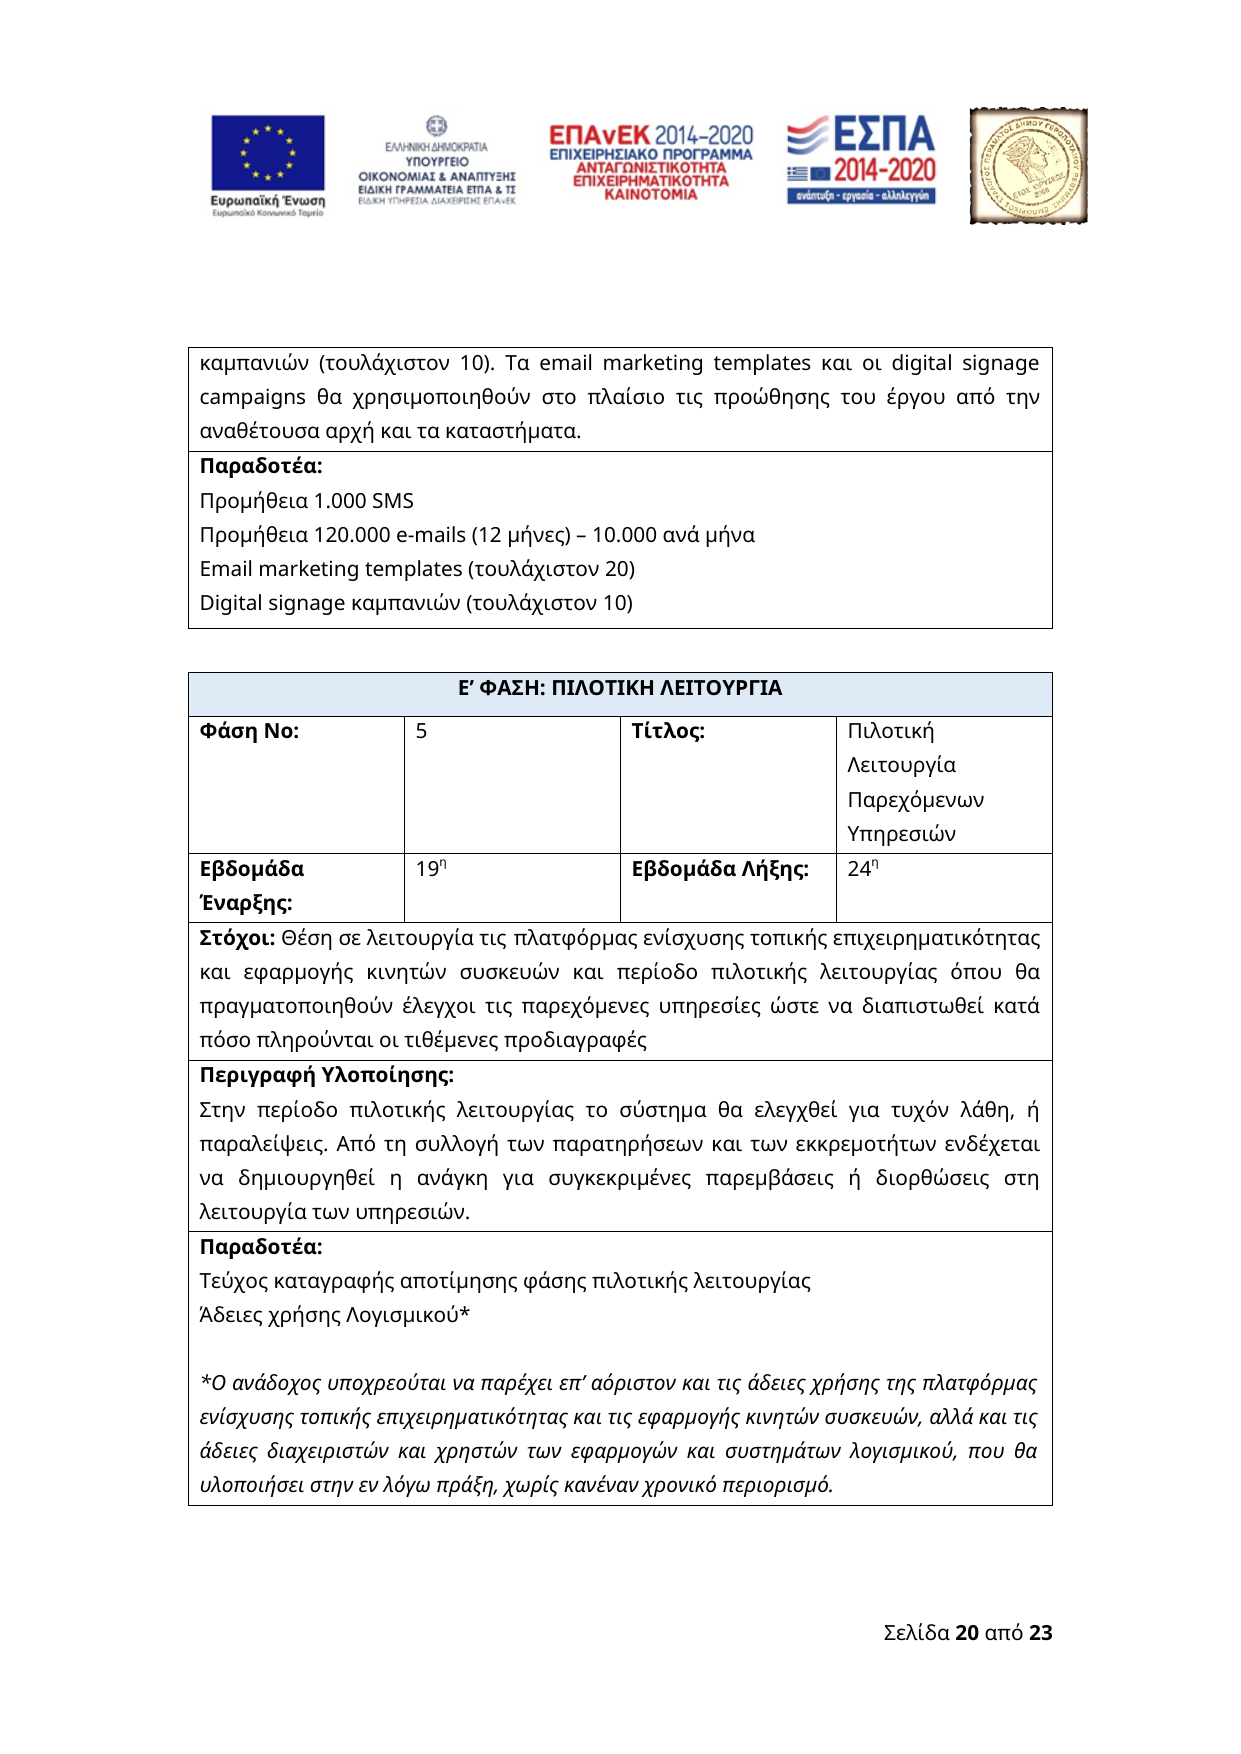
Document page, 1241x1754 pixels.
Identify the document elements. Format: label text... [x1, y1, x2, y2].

table_cell Πιλοτική Λειτουργία Παρεχόμενων Υπηρεσιών [837, 717, 1052, 853]
table_cell Τίτλος: [621, 717, 836, 853]
table_cell 19η [405, 854, 620, 922]
table_cell 5 [405, 717, 620, 853]
table_cell Φάση Νο: [189, 717, 404, 853]
table_cell 24η [837, 854, 1052, 922]
picture [969, 107, 1088, 225]
table_cell Στόχοι: Θέση σε λειτουργία τις πλατφόρμας ενίσχυσης τοπικής επιχειρηματικότητας και εφαρμογής κινητών συσκευών και περίοδο πιλοτικής λειτουργίας όπου θα πραγματοποιηθούν έλεγχοι τις παρεχόμενες υπηρεσίες ώστε να διαπιστωθεί κατά πόσο πληρούνται οι τιθέμενες προδιαγραφές [189, 923, 1052, 1059]
table_cell Εβδομάδα Λήξης: [621, 854, 836, 922]
table_header Ε’ ΦΑΣΗ: ΠΙΛΟΤΙΚΗ ΛΕΙΤΟΥΡΓΙΑ [189, 673, 1052, 716]
table_cell Παραδοτέα: Προμήθεια 1.000 SMS Προμήθεια 120.000 e-mails (12 μήνες) – 10.000 ανά μήνα Email marketing templates (τουλάχιστον 20) Digital signage καμπανιών (τουλάχιστον 10) [189, 452, 1052, 628]
table_cell Εβδομάδα Έναρξης: [189, 854, 404, 922]
table_cell Περιγραφή Υλοποίησης: Στην περίοδο πιλοτικής λειτουργίας το σύστημα θα ελεγχθεί για τυχόν λάθη, ή παραλείψεις. Από τη συλλογή των παρατηρήσεων και των εκκρεμοτήτων ενδέχεται να δημιουργηθεί η ανάγκη για συγκεκριμένες παρεμβάσεις ή διορθώσεις στη λειτουργία των υπηρεσιών. [189, 1061, 1052, 1231]
picture [198, 107, 948, 226]
table_cell Παραδοτέα: Τεύχος καταγραφής αποτίμησης φάσης πιλοτικής λειτουργίας Άδειες χρήσης Λογισμικού* *Ο ανάδοχος υποχρεούται να παρέχει επ’ αόριστον και τις άδειες χρήσης της πλατφόρμας ενίσχυσης τοπικής επιχειρηματικότητας και τις εφαρμογής κινητών συσκευών, αλλά και τις άδειες διαχειριστών και χρηστών των εφαρμογών και συστημάτων λογισμικού, που θα υλοποιήσει στην εν λόγω πράξη, χωρίς κανέναν χρονικό περιορισμό. [189, 1232, 1052, 1505]
